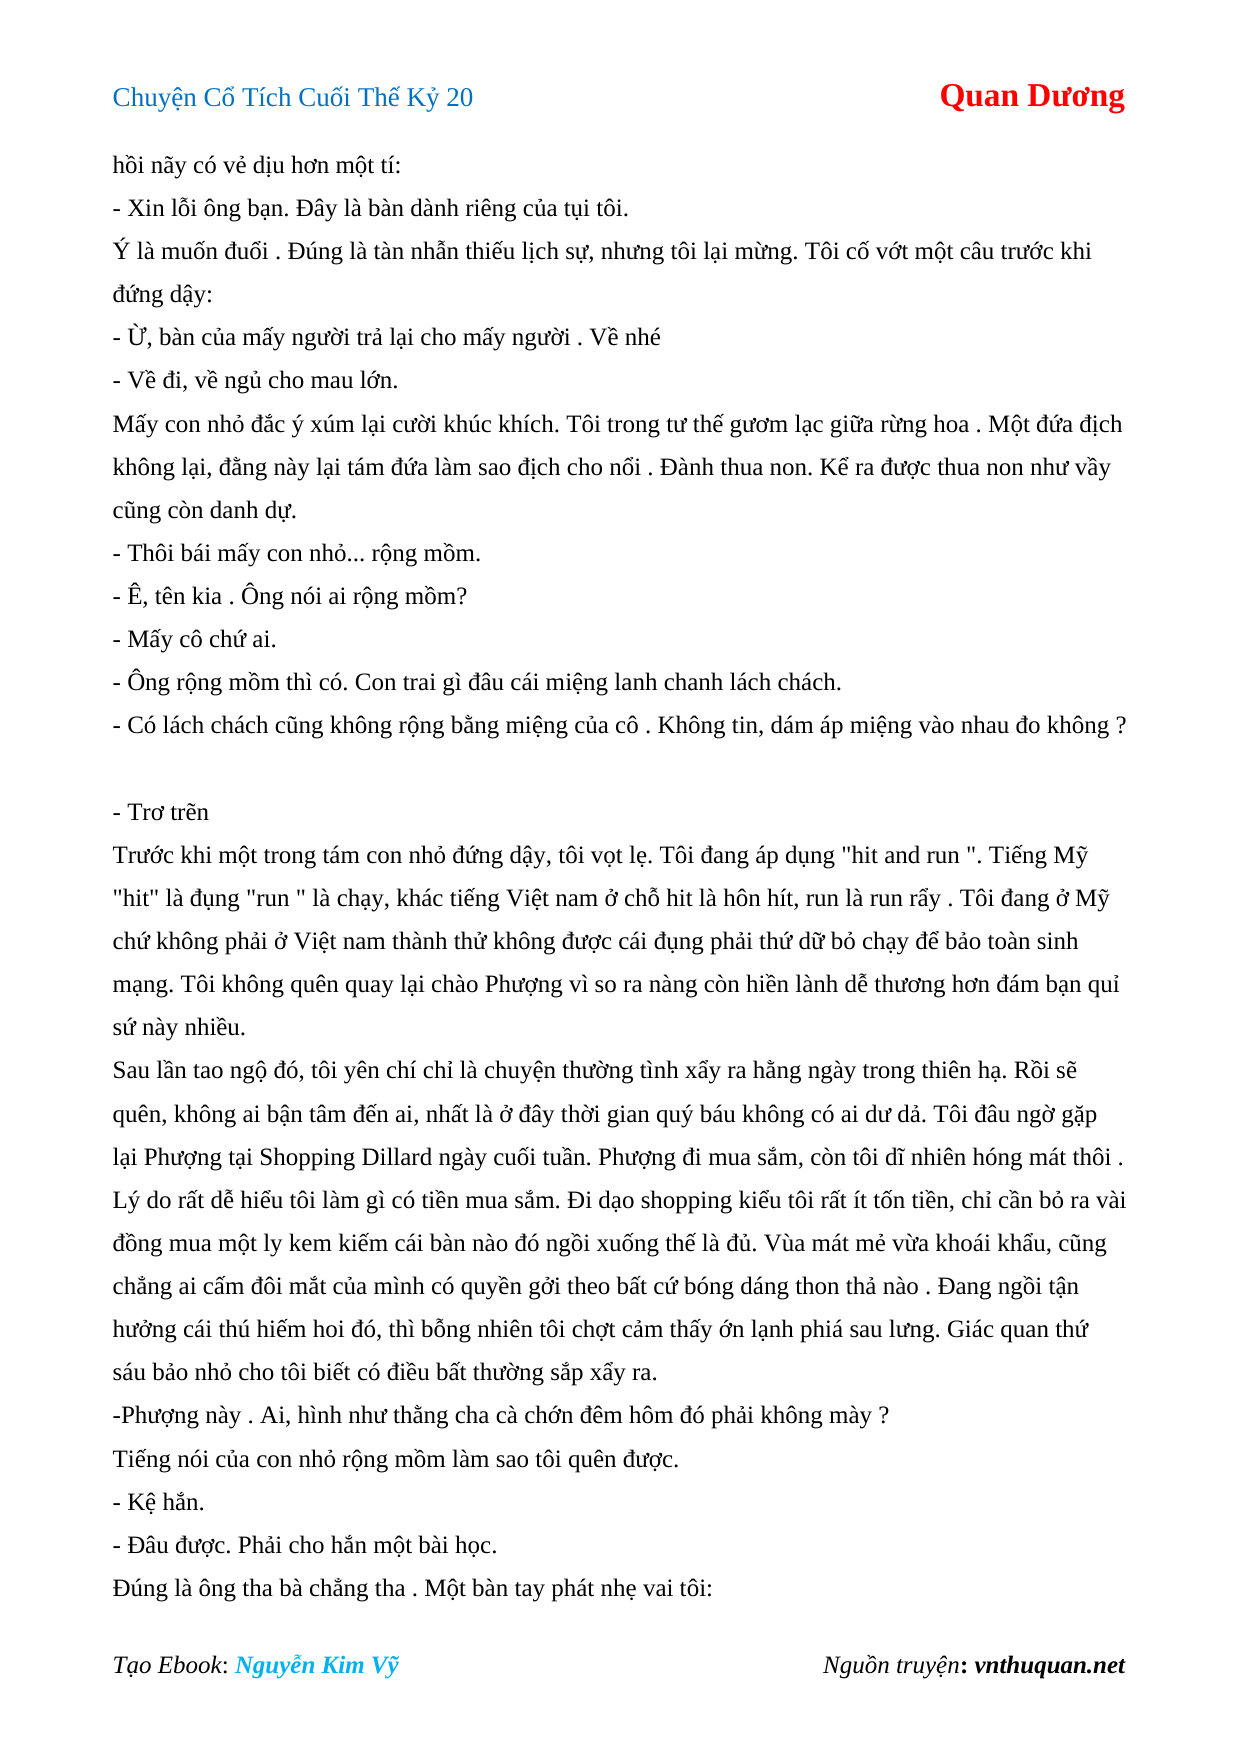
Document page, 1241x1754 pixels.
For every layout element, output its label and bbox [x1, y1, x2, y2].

text [112, 150, 1128, 1602]
